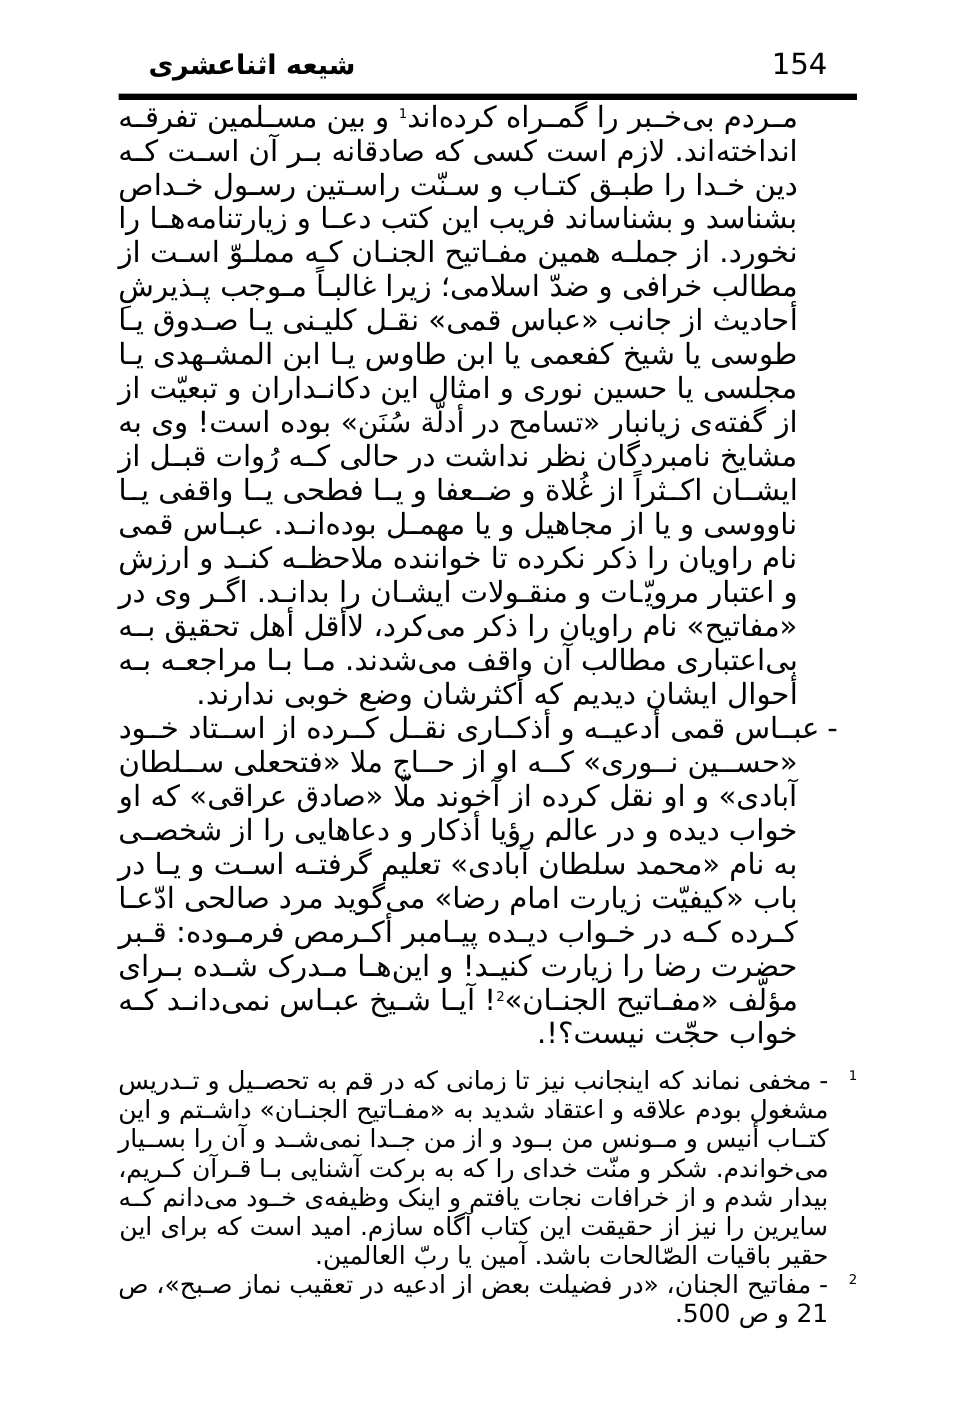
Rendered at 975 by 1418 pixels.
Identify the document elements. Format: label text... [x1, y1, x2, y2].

list عباس قمی أدعیه و أذکاری نقل کرده از استاد خود «حسین نوری» که او از حاج ملا «فتحعلی سلطان آبادی» و او نقل کرده از آخوند ملّا «صادق عراقی» که او خواب دیده و در عالم رؤیا أذکار و دعاهایی را از شخصی به نام «محمد سلطان آبادی» تعلیم گرفته است و یا در باب «کیفیّت زیارت امام رضا» می‌گوید مرد صالحی ادّعا کرده که در خواب دیده پیامبر أکرمص فرموده: قبر حضرت رضا را زیارت کنید! و این‌ها مدرک شده برای مؤلّف «مفاتیح الجنان»! آیا شیخ عباس نمی‌داند که خواب حجّت نیست؟!. [118, 711, 827, 1051]
list این مطلب که شیخ عبّاس در کتابش آورده به علاوه‌ی تمجیدی که پیوسته آخوندها از این کتاب می‌کنند ممکن است این توّهم را ایجاد کند که «مفاتیح الجنان» از این عیوب عاری است. امّا تحقیق خلاف این پندار را إثبات می‌کند و خوانندگان پس از مطالعه‌ی کتاب حاضر، خواهند دانست. و شیخ عبّاس تفاوت چندانی با آخوندی که شیخ «حسین نوری» ماجرای گفتگوی خود را با او در کتاب «لؤلؤ و مرجان» آورده، ندارد. به راستی درست گفته‌اند که «رُبَّ مشهورٍ لا أصلَ له: چه بسا حرفی مشهور که اصلی نداشته باشد». «مفاتیح الجنان» مملوّ است از أخبار ضعیف و أدعیه‌ی نامستند شرک آمیز و روایات نامعقول و بر خلاف آیات قرآن و بر خلاف حقائق تاریخی و خرافات ضدّ علم، و ثواب‌های اغراق آمیز و عیوب دیگر!! هرکس که مشهور بوده به جلیل القدر و شیخ العلماء و... هرچه خواسته نوشته و علمای دیگر نیز به صلاح خود ندیده‌اند که ادعاهای ایشان را بررسی کنند و نگذارند دین اسلام آلوده شود، بلکه افراد بی‌صلاحیّت و یا دشمنان دانا و دکانداران عوامفریب و یا دوستان أحمق این روایات جعلی و دعاهای خرافی را مدرک قرار داده و مردم بی‌خبر را گمراه کرده‌اند و بین مسلمین تفرقه انداخته‌اند. لازم است کسی که صادقانه بر آن است که دین خدا را طبق کتاب و سنّت راستین رسول خداص بشناسد و بشناساند فریب این کتب دعا و زیارتنامه‌ها را نخورد. از جمله همین مفاتیح الجنان که مملوّ است از مطالب خرافی و ضدّ اسلامی؛ زیرا غالباً موجب پذیرشِ أحادیث از جانب «عباس قمی» نقل کلینی یا صدوق یا طوسی یا شیخ کفعمی یا ابن طاوس یا ابن المشهدی یا مجلسی یا حسین نوری و امثال این‌ دکانداران و تبعیّت از از گفته‌ی زیانبار «تسامح در أدلّة سُنَن» بوده است! وی به مشایخ نامبردگان نظر نداشت در حالی که رُوات قبل از ایشان اکثراً از غُلاة و ضعفا و یا فطحی یا واقفی یا ناووسی و یا از مجاهیل و یا مهمل بوده‌اند. عباس قمی نام راویان را ذکر نکرده تا خواننده ملاحظه کند و ارزش و اعتبار مرویّات و منقولات ایشان را بداند. اگر وی در «مفاتیح» نام راویان را ذکر می‌کرد، لاأقل أهل تحقیق به بی‌اعتباری مطالب آن واقف می‌شدند. ما با مراجعه به أحوال ایشان دیدیم که أکثر‌شان وضع خوبی ندارند. [118, 100, 827, 711]
